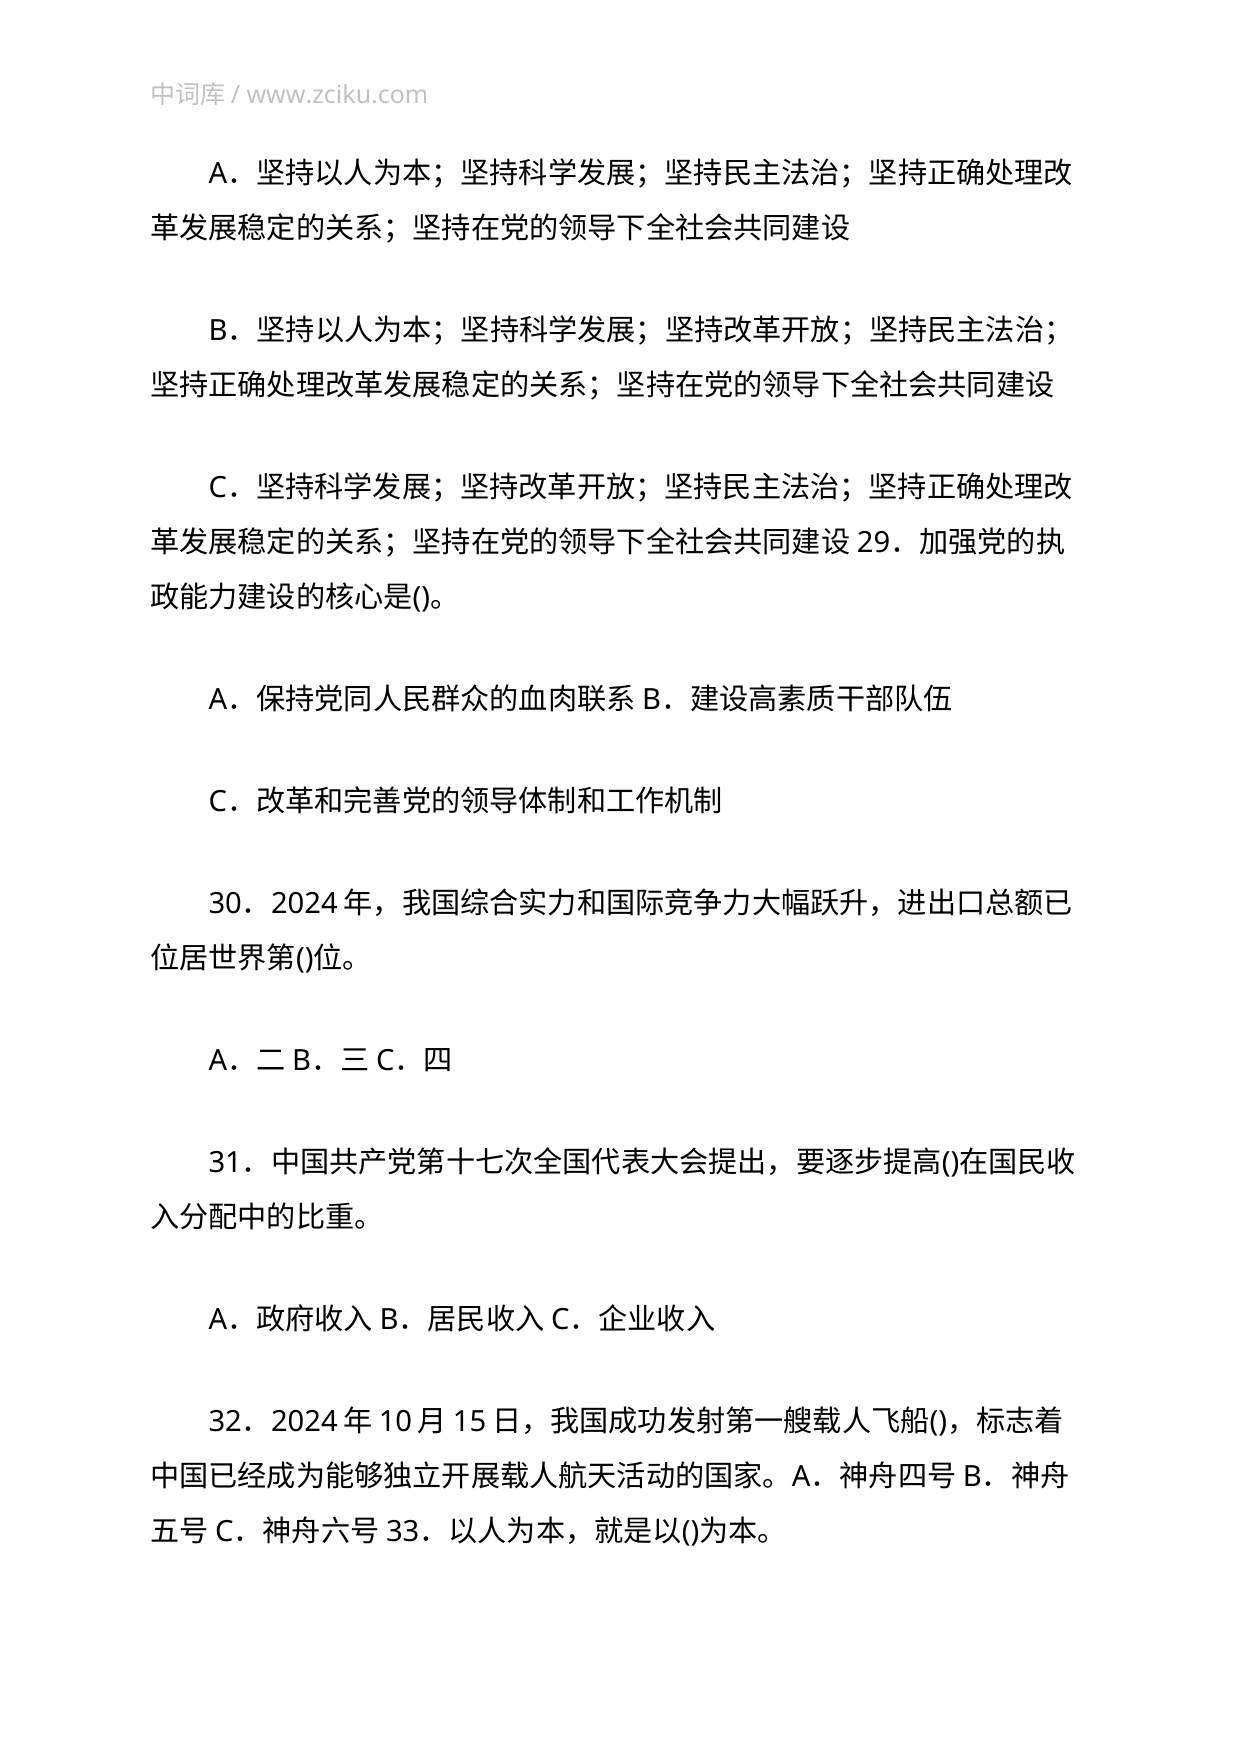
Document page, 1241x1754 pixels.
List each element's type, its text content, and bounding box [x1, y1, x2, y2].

text 31．中国共产党第十七次全国代表大会提出，要逐步提高()在国民收入分配中的比重。 [150, 1138, 1090, 1236]
text A．坚持以人为本；坚持科学发展；坚持民主法治；坚持正确处理改革发展稳定的关系；坚持在党的领导下全社会共同建设 [150, 150, 1090, 247]
text B．坚持以人为本；坚持科学发展；坚持改革开放；坚持民主法治；坚持正确处理改革发展稳定的关系；坚持在党的领导下全社会共同建设 [150, 307, 1090, 404]
text C．改革和完善党的领导体制和工作机制 [150, 777, 1090, 820]
text A．政府收入 B．居民收入 C．企业收入 [150, 1295, 1090, 1338]
text A．二 B．三 C．四 [150, 1036, 1090, 1079]
text A．保持党同人民群众的血肉联系 B．建设高素质干部队伍 [150, 676, 1090, 718]
text 32．2024年10月15日，我国成功发射第一艘载人飞船()，标志着中国已经成为能够独立开展载人航天活动的国家。A．神舟四号 B．神舟五号 C．神舟六号 33．以人为本，就是以()为本。 [150, 1397, 1090, 1549]
text C．坚持科学发展；坚持改革开放；坚持民主法治；坚持正确处理改革发展稳定的关系；坚持在党的领导下全社会共同建设 29．加强党的执政能力建设的核心是()。 [150, 463, 1090, 616]
text 30．2024年，我国综合实力和国际竞争力大幅跃升，进出口总额已位居世界第()位。 [150, 879, 1090, 977]
